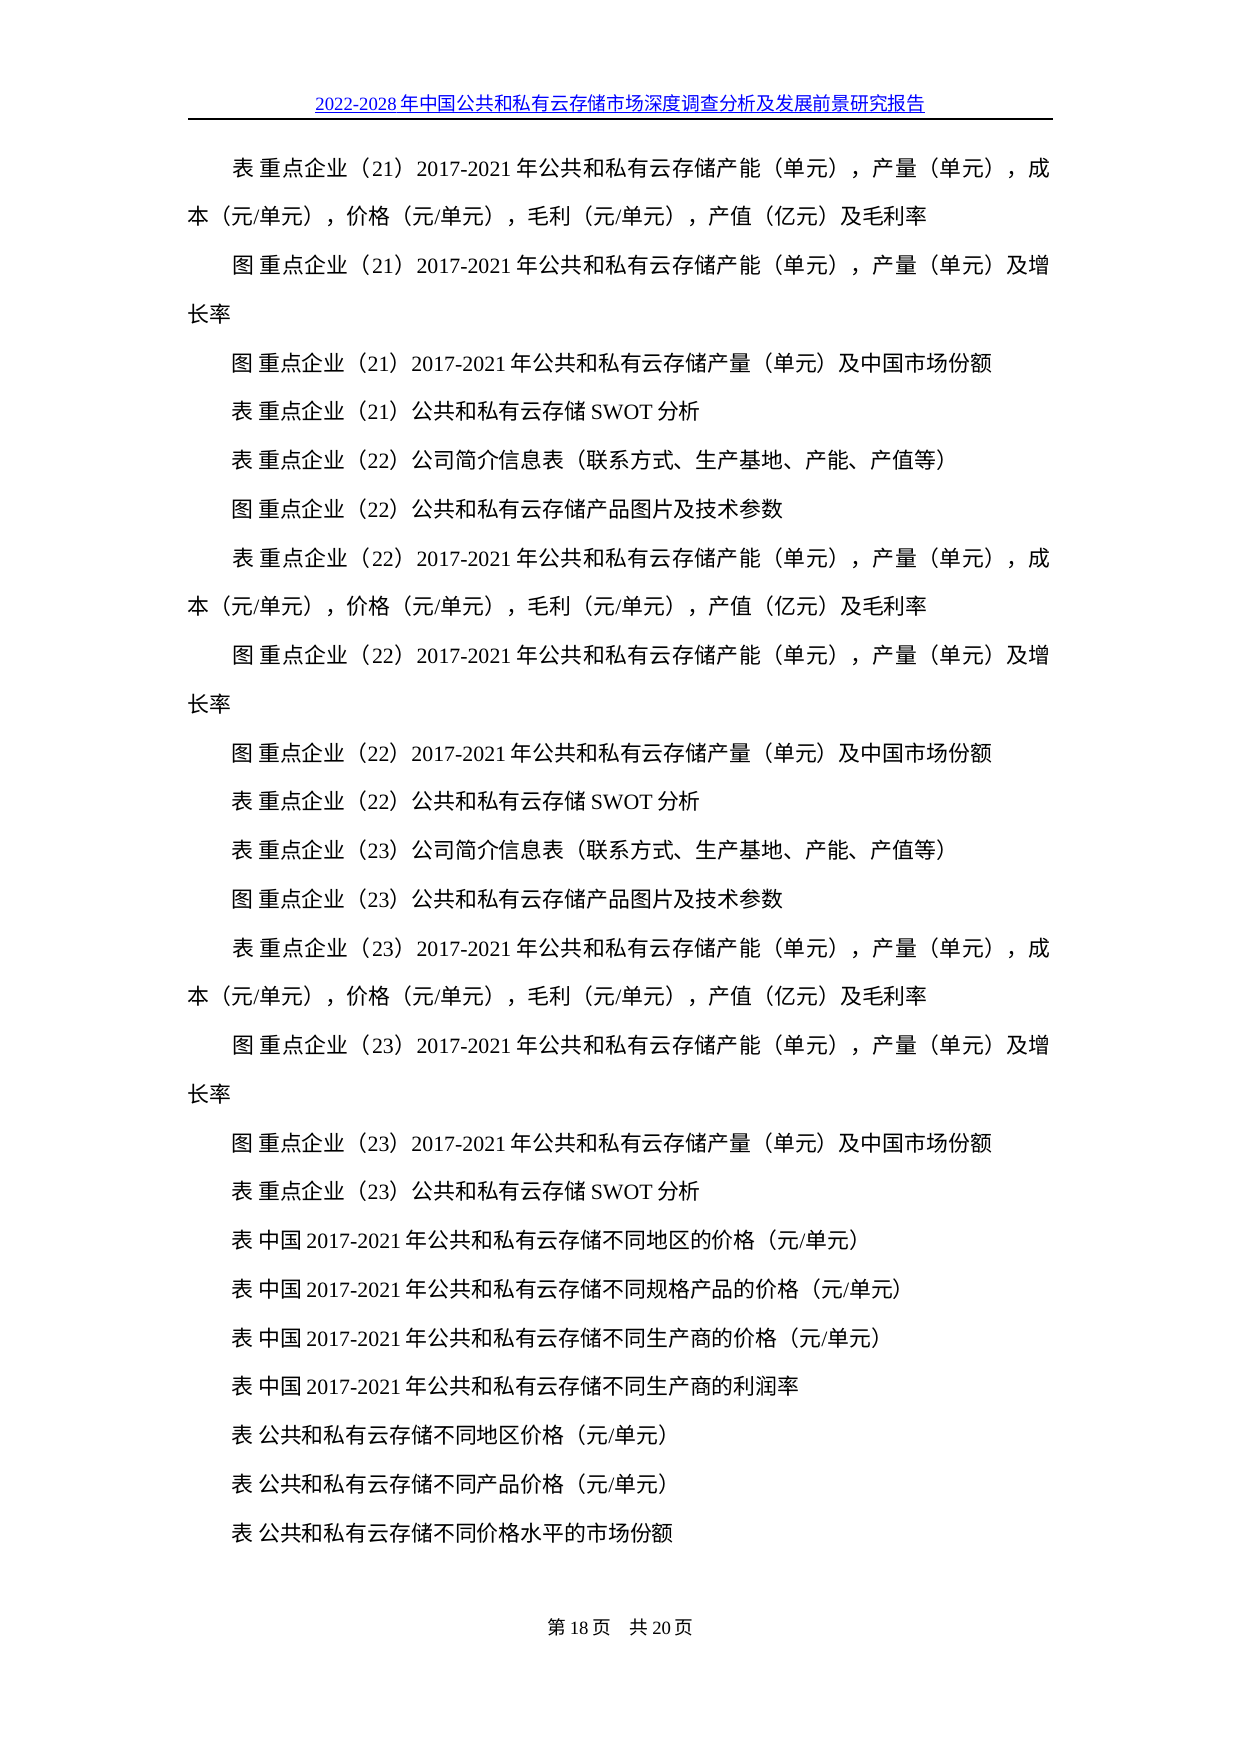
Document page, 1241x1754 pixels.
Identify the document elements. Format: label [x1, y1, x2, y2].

text [187, 150, 1053, 1548]
